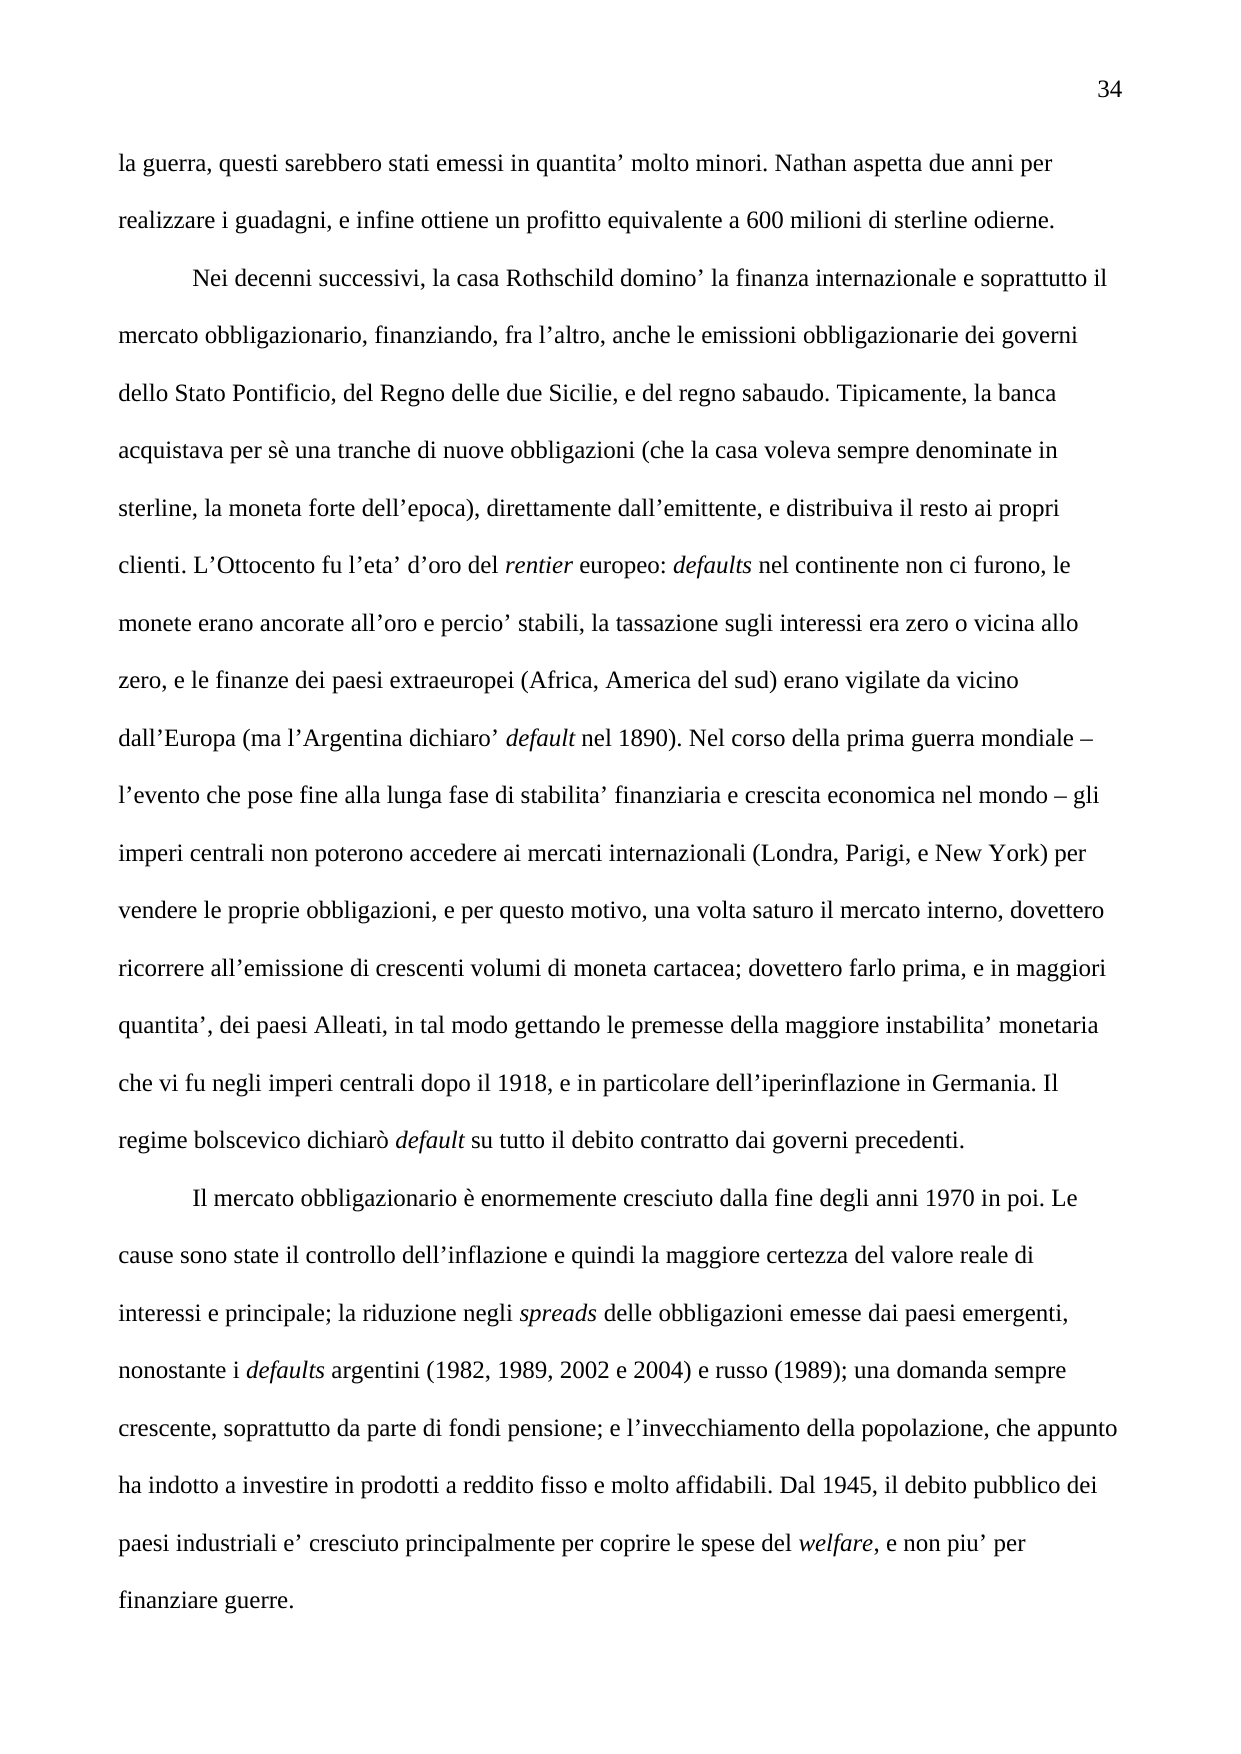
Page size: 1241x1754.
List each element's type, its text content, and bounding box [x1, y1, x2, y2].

text Il mercato obbligazionario è enormemente cresciuto dalla fine degli anni 1970 in poi. Le cause sono state il controllo dell’inflazione e quindi la maggiore certezza del valore reale di interessi e principale; la riduzione negli spreads delle obbligazioni emesse dai paesi emergenti, nonostante i defaults argentini (1982, 1989, 2002 e 2004) e russo (1989); una domanda sempre crescente, soprattutto da parte di fondi pensione; e l’invecchiamento della popolazione, che appunto ha indotto a investire in prodotti a reddito fisso e molto affidabili. Dal 1945, il debito pubblico dei paesi industriali e’ cresciuto principalmente per coprire le spese del welfare, e non piu’ per finanziare guerre. [118, 1183, 1122, 1614]
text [118, 148, 1122, 234]
text Nei decenni successivi, la casa Rothschild domino’ la finanza internazionale e soprattutto il mercato obbligazionario, finanziando, fra l’altro, anche le emissioni obbligazionarie dei governi dello Stato Pontificio, del Regno delle due Sicilie, e del regno sabaudo. Tipicamente, la banca acquistava per sè una tranche di nuove obbligazioni (che la casa voleva sempre denominate in sterline, la moneta forte dell’epoca), direttamente dall’emittente, e distribuiva il resto ai propri clienti. L’Ottocento fu l’eta’ d’oro del rentier europeo: defaults nel continente non ci furono, le monete erano ancorate all’oro e percio’ stabili, la tassazione sugli interessi era zero o vicina allo zero, e le finanze dei paesi extraeuropei (Africa, America del sud) erano vigilate da vicino dall’Europa (ma l’Argentina dichiaro’ default nel 1890). Nel corso della prima guerra mondiale – l’evento che pose fine alla lunga fase di stabilita’ finanziaria e crescita economica nel mondo – gli imperi centrali non poterono accedere ai mercati internazionali (Londra, Parigi, e New York) per vendere le proprie obbligazioni, e per questo motivo, una volta saturo il mercato interno, dovettero ricorrere all’emissione di crescenti volumi di moneta cartacea; dovettero farlo prima, e in maggiori quantita’, dei paesi Alleati, in tal modo gettando le premesse della maggiore instabilita’ monetaria che vi fu negli imperi centrali dopo il 1918, e in particolare dell’iperinflazione in Germania. Il regime bolscevico dichiarò default su tutto il debito contratto dai governi precedenti. [118, 263, 1122, 1154]
